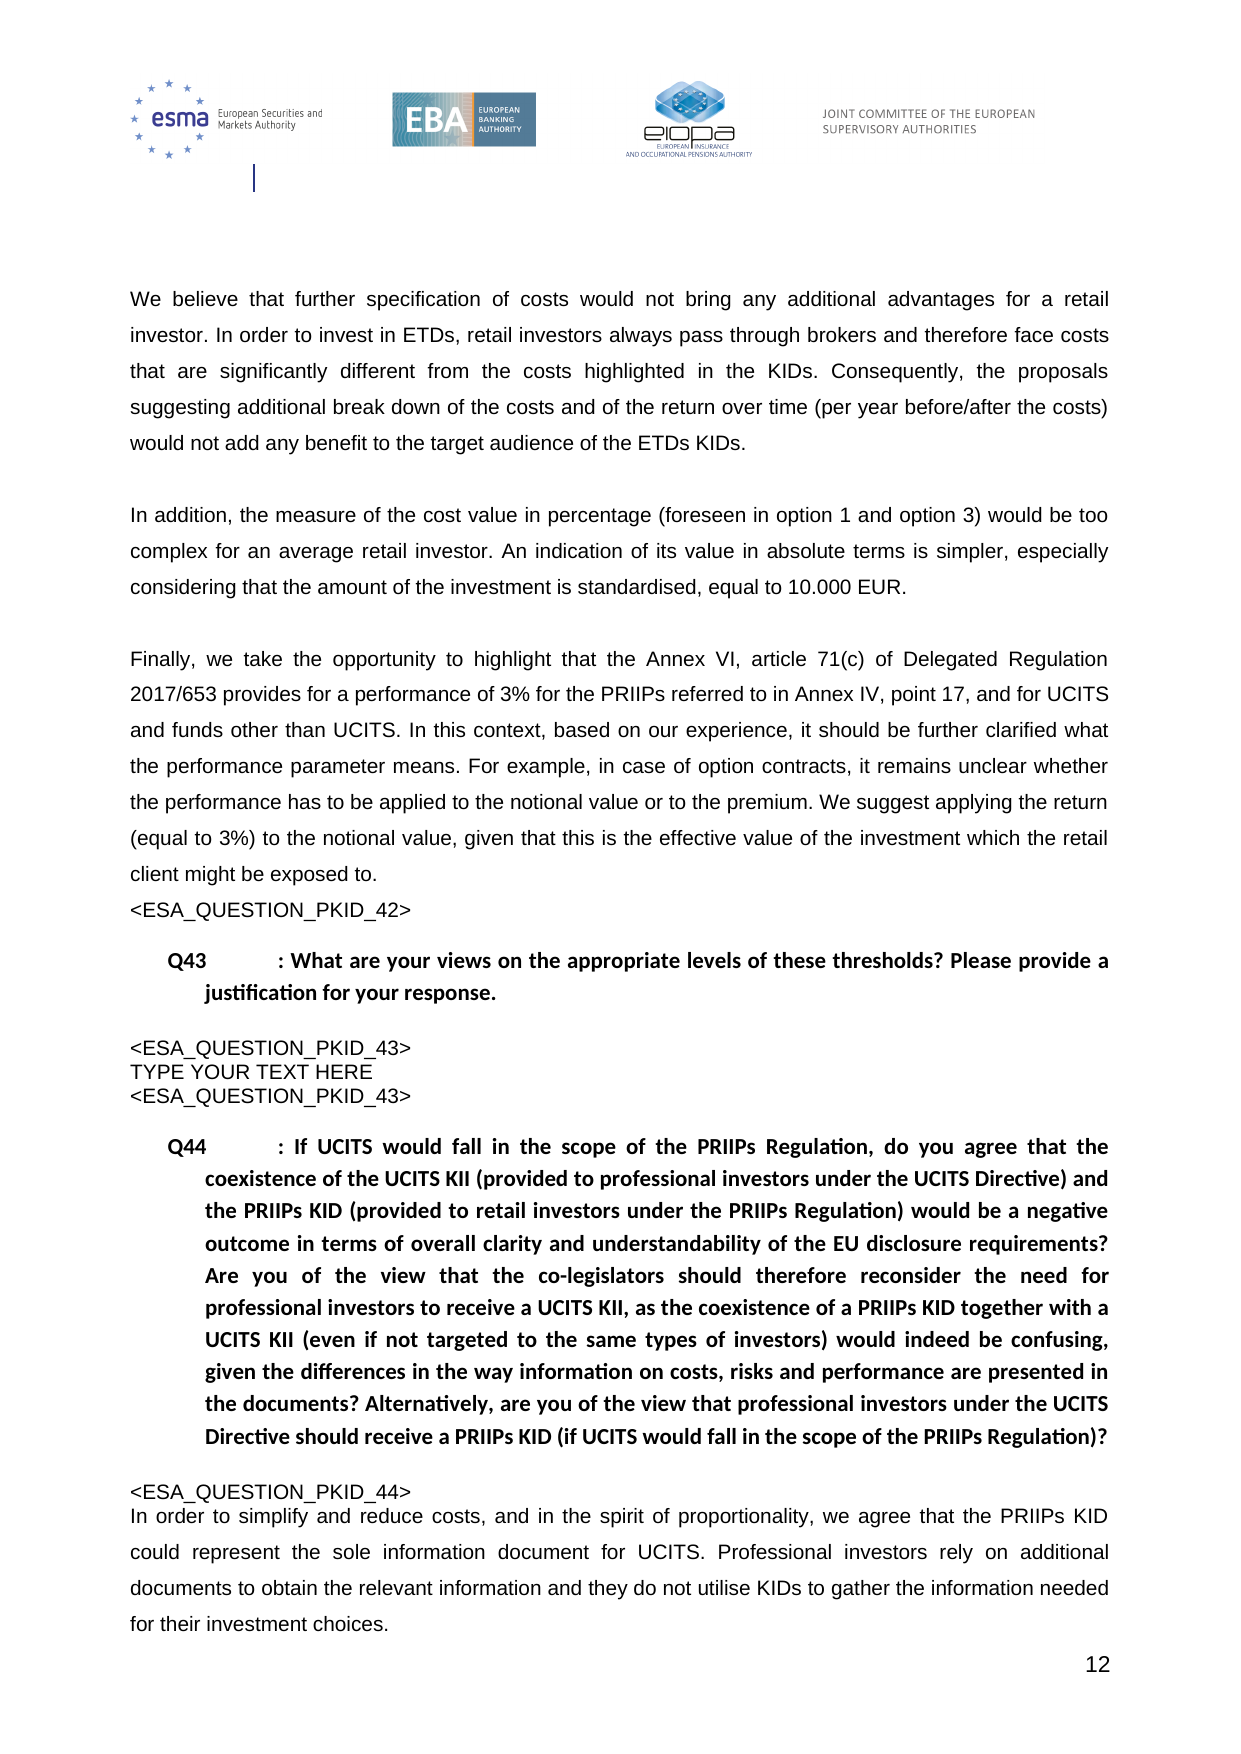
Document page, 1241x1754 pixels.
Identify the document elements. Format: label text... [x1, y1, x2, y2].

picture [129, 73, 1045, 164]
list : If UCITS would fall in the scope of the PRIIPs Regulation, do you agree that the coexistence of the UCITS KII (provided to professional investors under the UCITS Directive) and the PRIIPs KID (provided to retail investors under the PRIIPs Regulation) would be a negative outcome in terms of overall clarity and understandability of the EU disclosure requirements? Are you of the view that the co-legislators should therefore reconsider the need for professional investors to receive a UCITS KII, as the coexistence of a PRIIPs KID together with a UCITS KII (even if not targeted to the same types of investors) would indeed be confusing, given the differences in the way information on costs, risks and performance are presented in the documents? Alternatively, are you of the view that professional investors under the UCITS Directive should receive a PRIIPs KID (if UCITS would fall in the scope of the PRIIPs Regulation)? [167, 1132, 1110, 1450]
text In order to simplify and reduce costs, and in the spirit of proportionality, we agree that the PRIIPs KID could represent the sole information document for UCITS. Professional investors rely on additional documents to obtain the relevant information and they do not utilise KIDs to gather the information needed for their investment choices. [130, 1504, 1110, 1636]
text <ESA_QUESTION_PKID_43> [130, 1036, 1110, 1060]
text <ESA_QUESTION_PKID_44> [130, 1480, 1110, 1504]
text Finally, we take the opportunity to highlight that the Annex VI, article 71(c) of Delegated Regulation 2017/653 provides for a performance of 3% for the PRIIPs referred to in Annex IV, point 17, and for UCITS and funds other than UCITS. In this context, based on our experience, it should be further clarified what the performance parameter means. For example, in case of option contracts, it remains unclear whether the performance has to be applied to the notional value or to the premium. We suggest applying the return (equal to 3%) to the notional value, given that this is the effective value of the investment which the retail client might be exposed to. [130, 646, 1110, 886]
text <ESA_QUESTION_PKID_42> [130, 898, 1110, 922]
text TYPE YOUR TEXT HERE [130, 1060, 1110, 1084]
text We believe that further specification of costs would not bring any additional advantages for a retail investor. In order to invest in ETDs, retail investors always pass through brokers and therefore face costs that are significantly different from the costs highlighted in the KIDs. Consequently, the proposals suggesting additional break down of the costs and of the return over time (per year before/after the costs) would not add any benefit to the target audience of the ETDs KIDs. [130, 287, 1110, 455]
text <ESA_QUESTION_PKID_43> [130, 1084, 1110, 1108]
list : What are your views on the appropriate levels of these thresholds? Please provide a justification for your response. [167, 946, 1110, 1006]
text In addition, the measure of the cost value in percentage (foreseen in option 1 and option 3) would be too complex for an average retail investor. An indication of its value in absolute terms is simpler, especially considering that the amount of the investment is standardised, equal to 10.000 EUR. [130, 503, 1110, 598]
